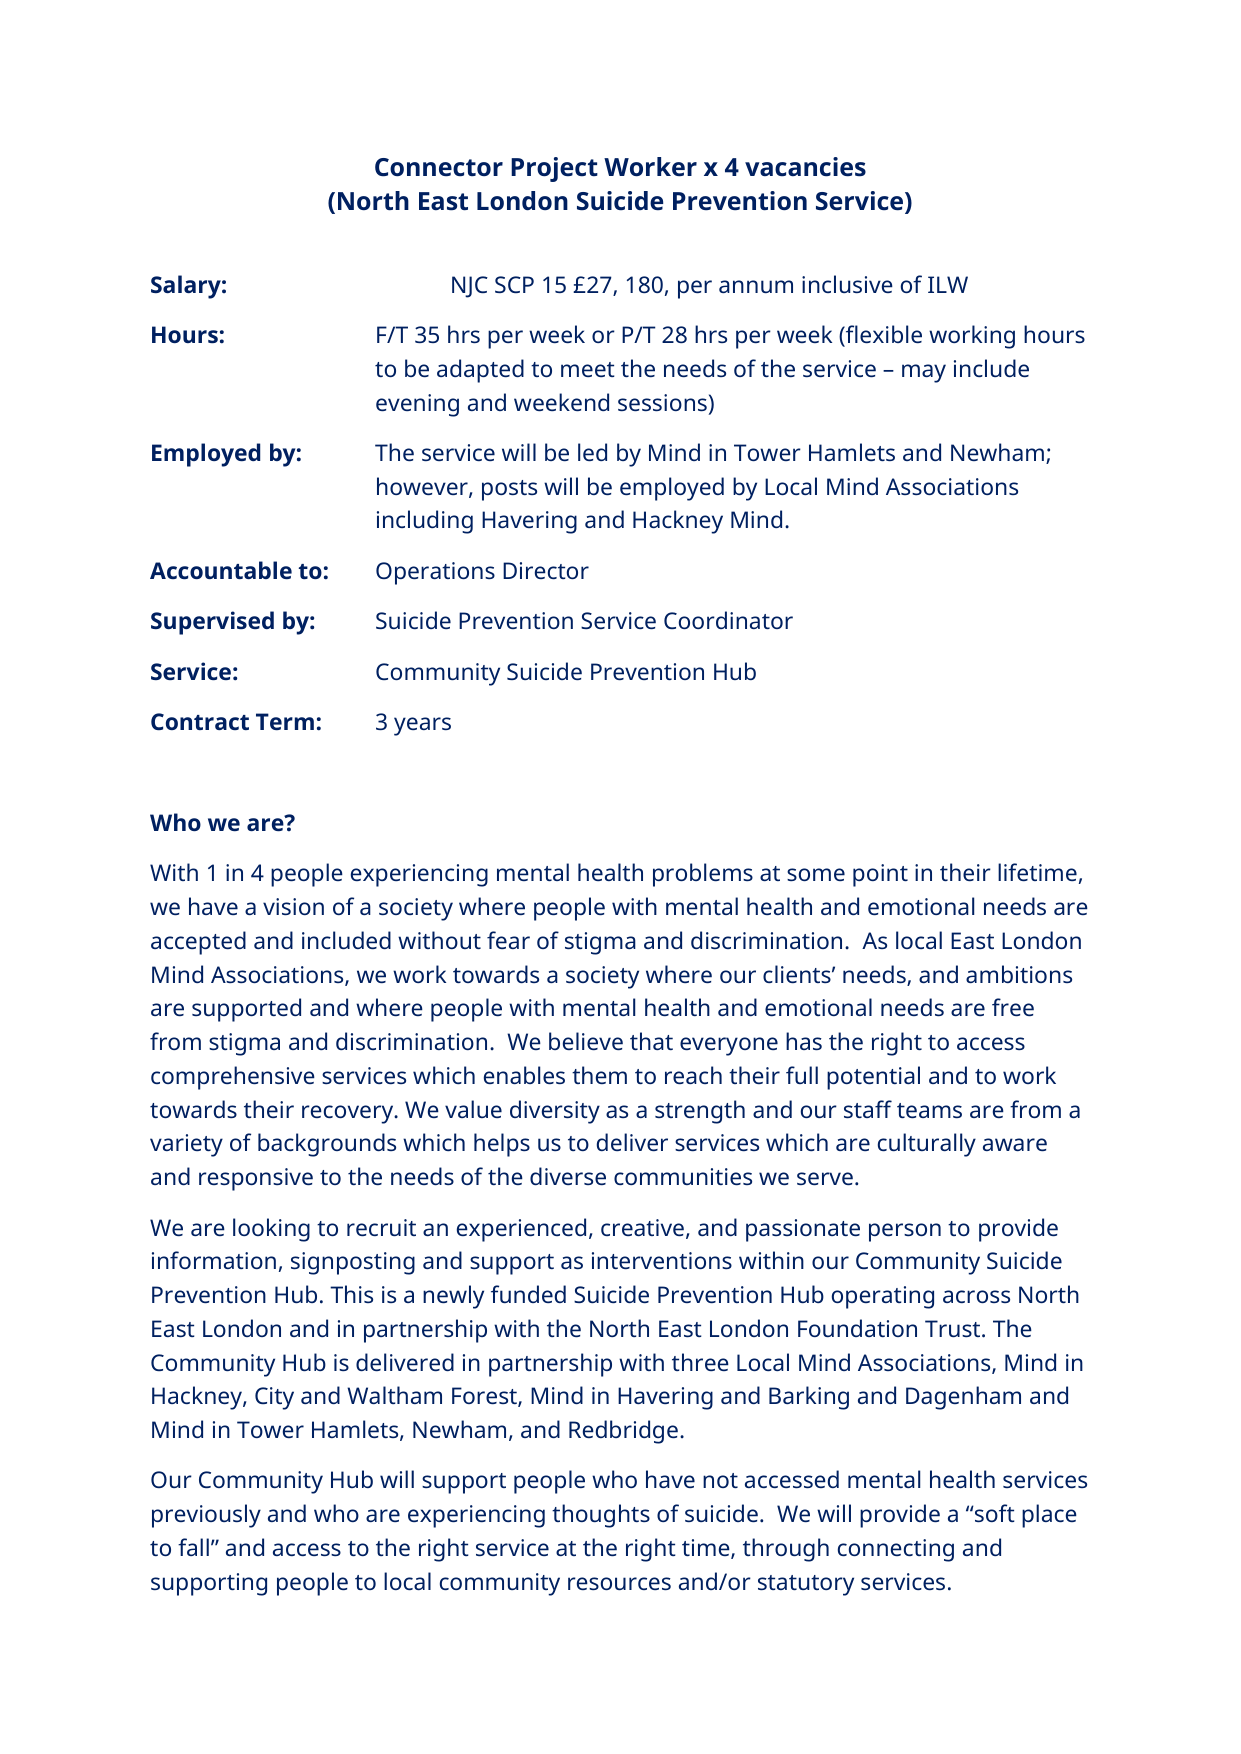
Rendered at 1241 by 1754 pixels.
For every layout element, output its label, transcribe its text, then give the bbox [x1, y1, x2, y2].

text Hours: F/T 35 hrs per week or P/T 28 hrs per week (flexible working hours to be adapted to meet the needs of the service – may include evening and weekend sessions) [150, 319, 1090, 418]
title (North East London Suicide Prevention Service) [150, 184, 1090, 218]
text Our Community Hub will support people who have not accessed mental health services previously and who are experiencing thoughts of suicide. We will provide a “soft place to fall” and access to the right service at the right time, through connecting and supporting people to local community resources and/or statutory services. [150, 1464, 1090, 1597]
text Service: Community Suicide Prevention Hub [150, 656, 1090, 687]
text Salary: NJC SCP 15 £27, 180, per annum inclusive of ILW [150, 268, 1090, 300]
text We are looking to recruit an experienced, creative, and passionate person to provide information, signposting and support as interventions within our Community Suicide Prevention Hub. This is a newly funded Suicide Prevention Hub operating across North East London and in partnership with the North East London Foundation Trust. The Community Hub is delivered in partnership with three Local Mind Associations, Mind in Hackney, City and Waltham Forest, Mind in Havering and Barking and Dagenham and Mind in Tower Hamlets, Newham, and Redbridge. [150, 1211, 1090, 1445]
text With 1 in 4 people experiencing mental health problems at some point in their lifetime, we have a vision of a society where people with mental health and emotional needs are accepted and included without fear of stigma and discrimination. As local East London Mind Associations, we work towards a society where our clients’ needs, and ambitions are supported and where people with mental health and emotional needs are free from stigma and discrimination. We believe that everyone has the right to access comprehensive services which enables them to reach their full potential and to work towards their recovery. We value diversity as a strength and our staff teams are from a variety of backgrounds which helps us to deliver services which are culturally aware and responsive to the needs of the diverse communities we serve. [150, 857, 1090, 1192]
text Employed by: The service will be led by Mind in Tower Hamlets and Newham; however, posts will be employed by Local Mind Associations including Havering and Hackney Mind. [150, 437, 1090, 536]
text Who we are? [150, 807, 1090, 838]
text Contract Term: 3 years [150, 706, 1090, 737]
title Connector Project Worker x 4 vacancies [150, 150, 1090, 184]
text Supervised by: Suicide Prevention Service Coordinator [150, 605, 1090, 636]
text Accountable to: Operations Director [150, 555, 1090, 586]
